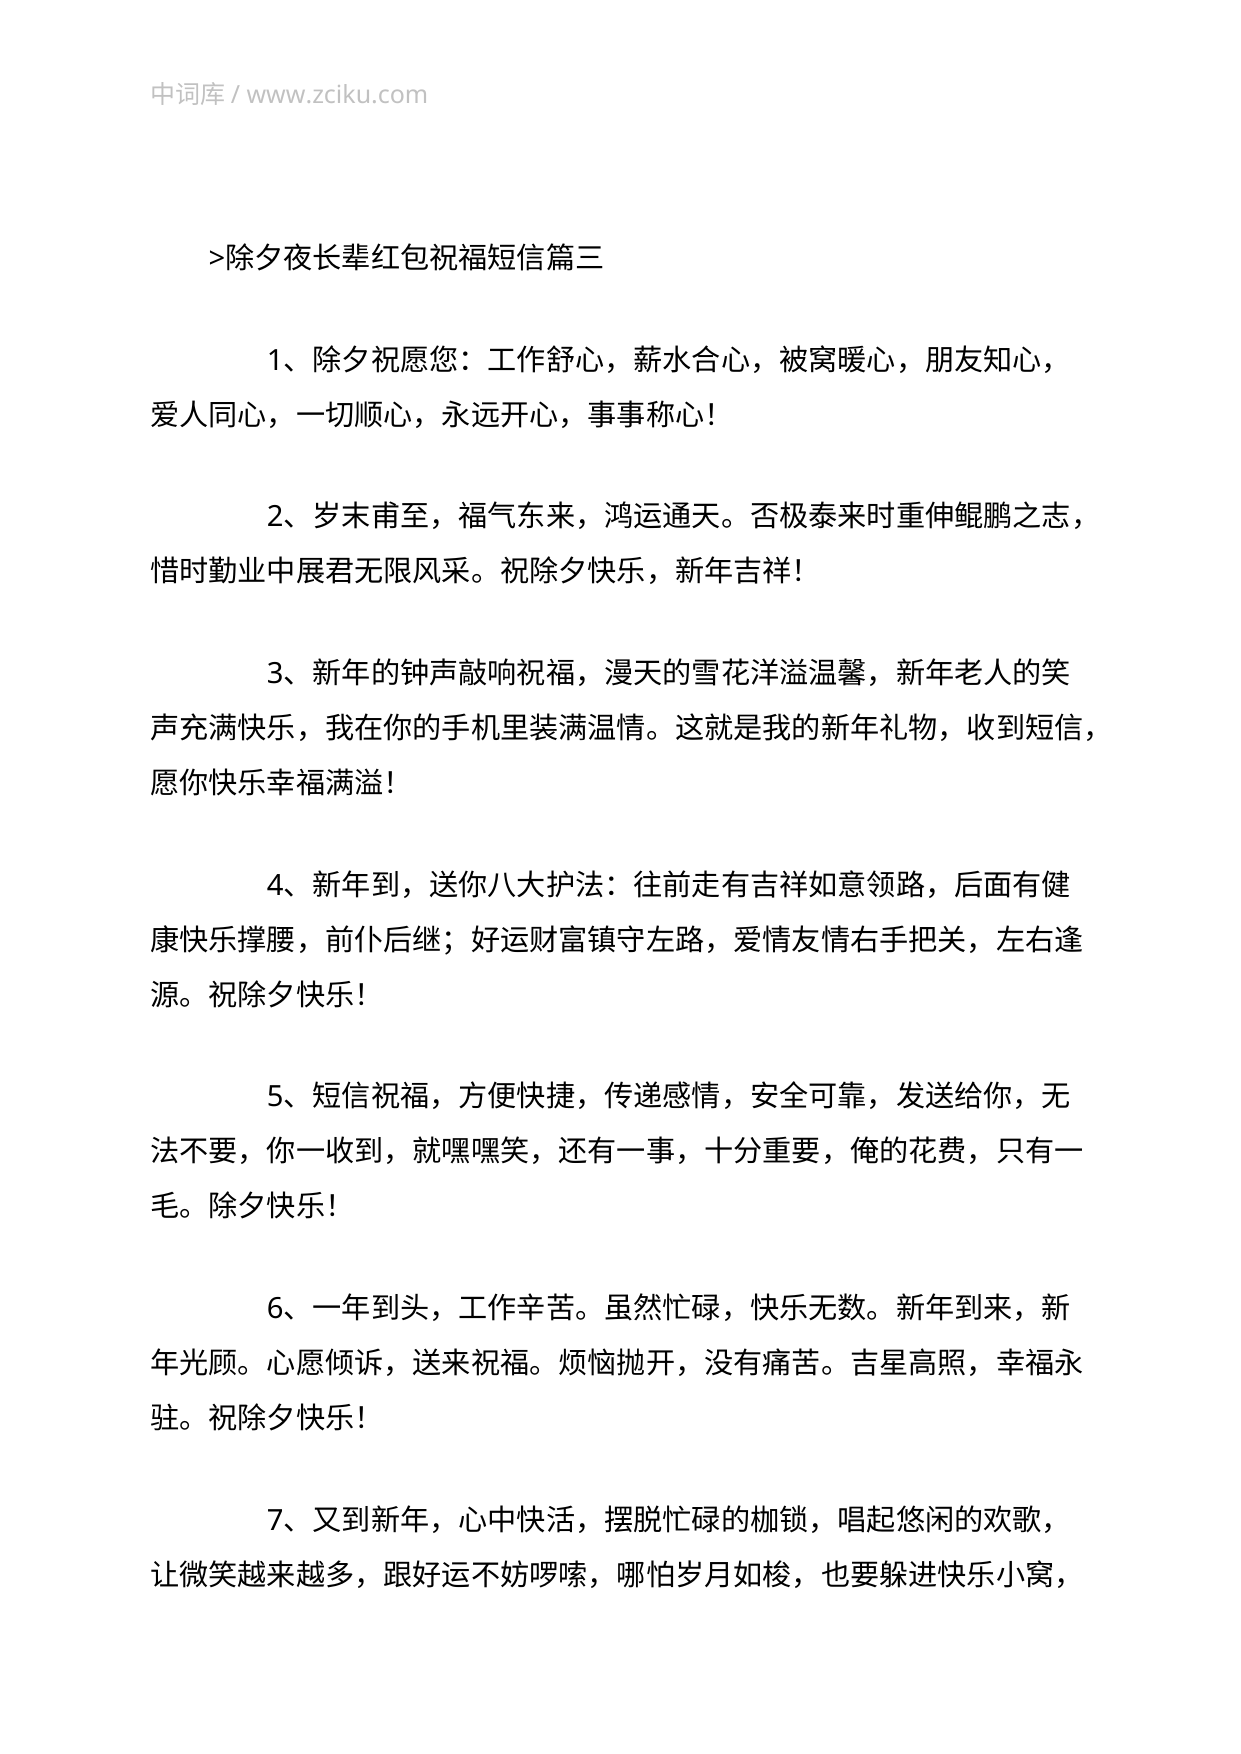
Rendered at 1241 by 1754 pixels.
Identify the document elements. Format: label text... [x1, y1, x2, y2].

text 3、新年的钟声敲响祝福，漫天的雪花洋溢温馨，新年老人的笑声充满快乐，我在你的手机里装满温情。这就是我的新年礼物，收到短信，愿你快乐幸福满溢！ [150, 650, 1090, 802]
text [150, 1496, 1090, 1594]
text 2、岁末甫至，福气东来，鸿运通天。否极泰来时重伸鲲鹏之志，惜时勤业中展君无限风采。祝除夕快乐，新年吉祥！ [150, 493, 1090, 590]
text 4、新年到，送你八大护法：往前走有吉祥如意领路，后面有健康快乐撑腰，前仆后继；好运财富镇守左路，爱情友情右手把关，左右逢源。祝除夕快乐！ [150, 861, 1090, 1013]
text 5、短信祝福，方便快捷，传递感情，安全可靠，发送给你，无法不要，你一收到，就嘿嘿笑，还有一事，十分重要，俺的花费，只有一毛。除夕快乐！ [150, 1073, 1090, 1225]
text 6、一年到头，工作辛苦。虽然忙碌，快乐无数。新年到来，新年光顾。心愿倾诉，送来祝福。烦恼抛开，没有痛苦。吉星高照，幸福永驻。祝除夕快乐！ [150, 1285, 1090, 1437]
text 1、除夕祝愿您：工作舒心，薪水合心，被窝暖心，朋友知心，爱人同心，一切顺心，永远开心，事事称心！ [150, 336, 1090, 433]
text >除夕夜长辈红包祝福短信篇三 [150, 234, 1090, 277]
